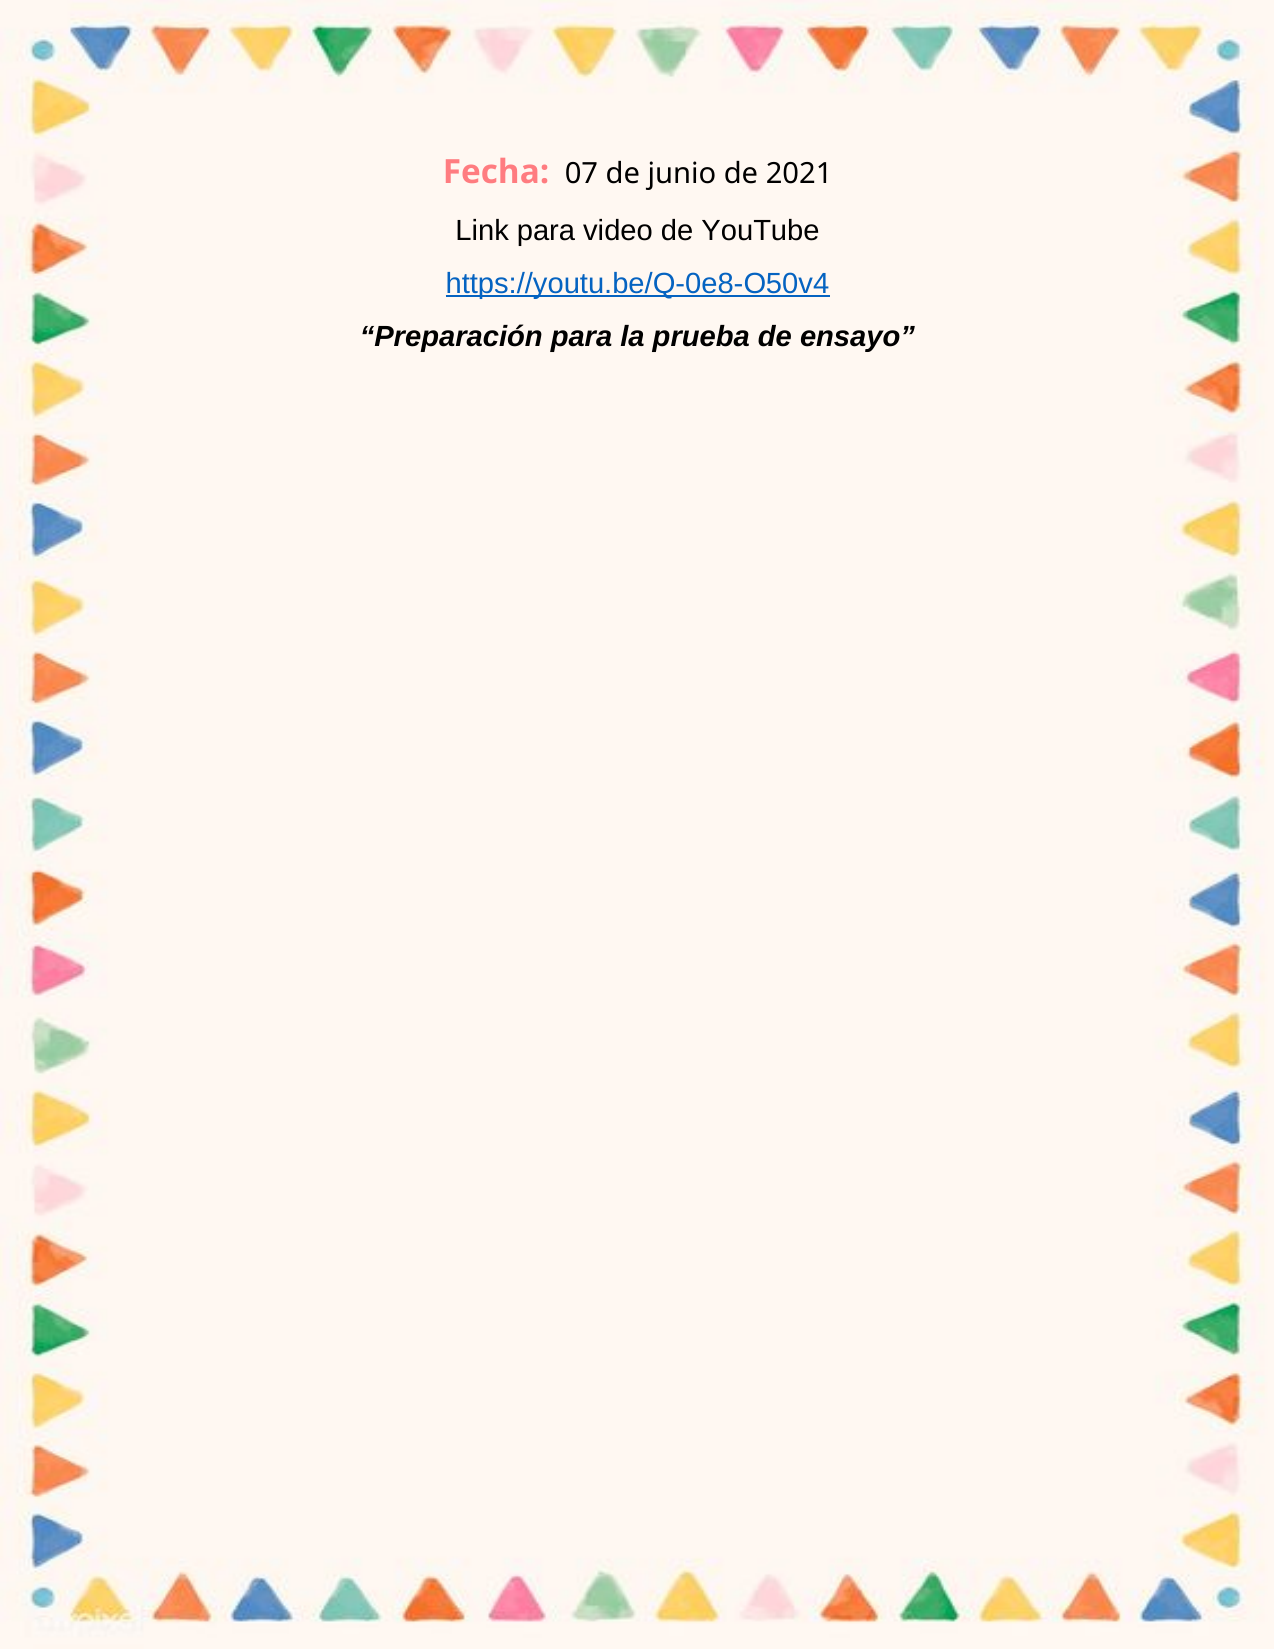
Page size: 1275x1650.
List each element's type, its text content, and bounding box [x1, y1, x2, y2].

text Fecha: 07 de junio de 2021 [177, 148, 1098, 193]
text Link para video de YouTube [177, 213, 1098, 247]
picture [0, 0, 1274, 1649]
text https://youtu.be/Q-0e8-O50v4 [177, 266, 1098, 299]
text “Preparación para la prueba de ensayo” [177, 319, 1098, 352]
